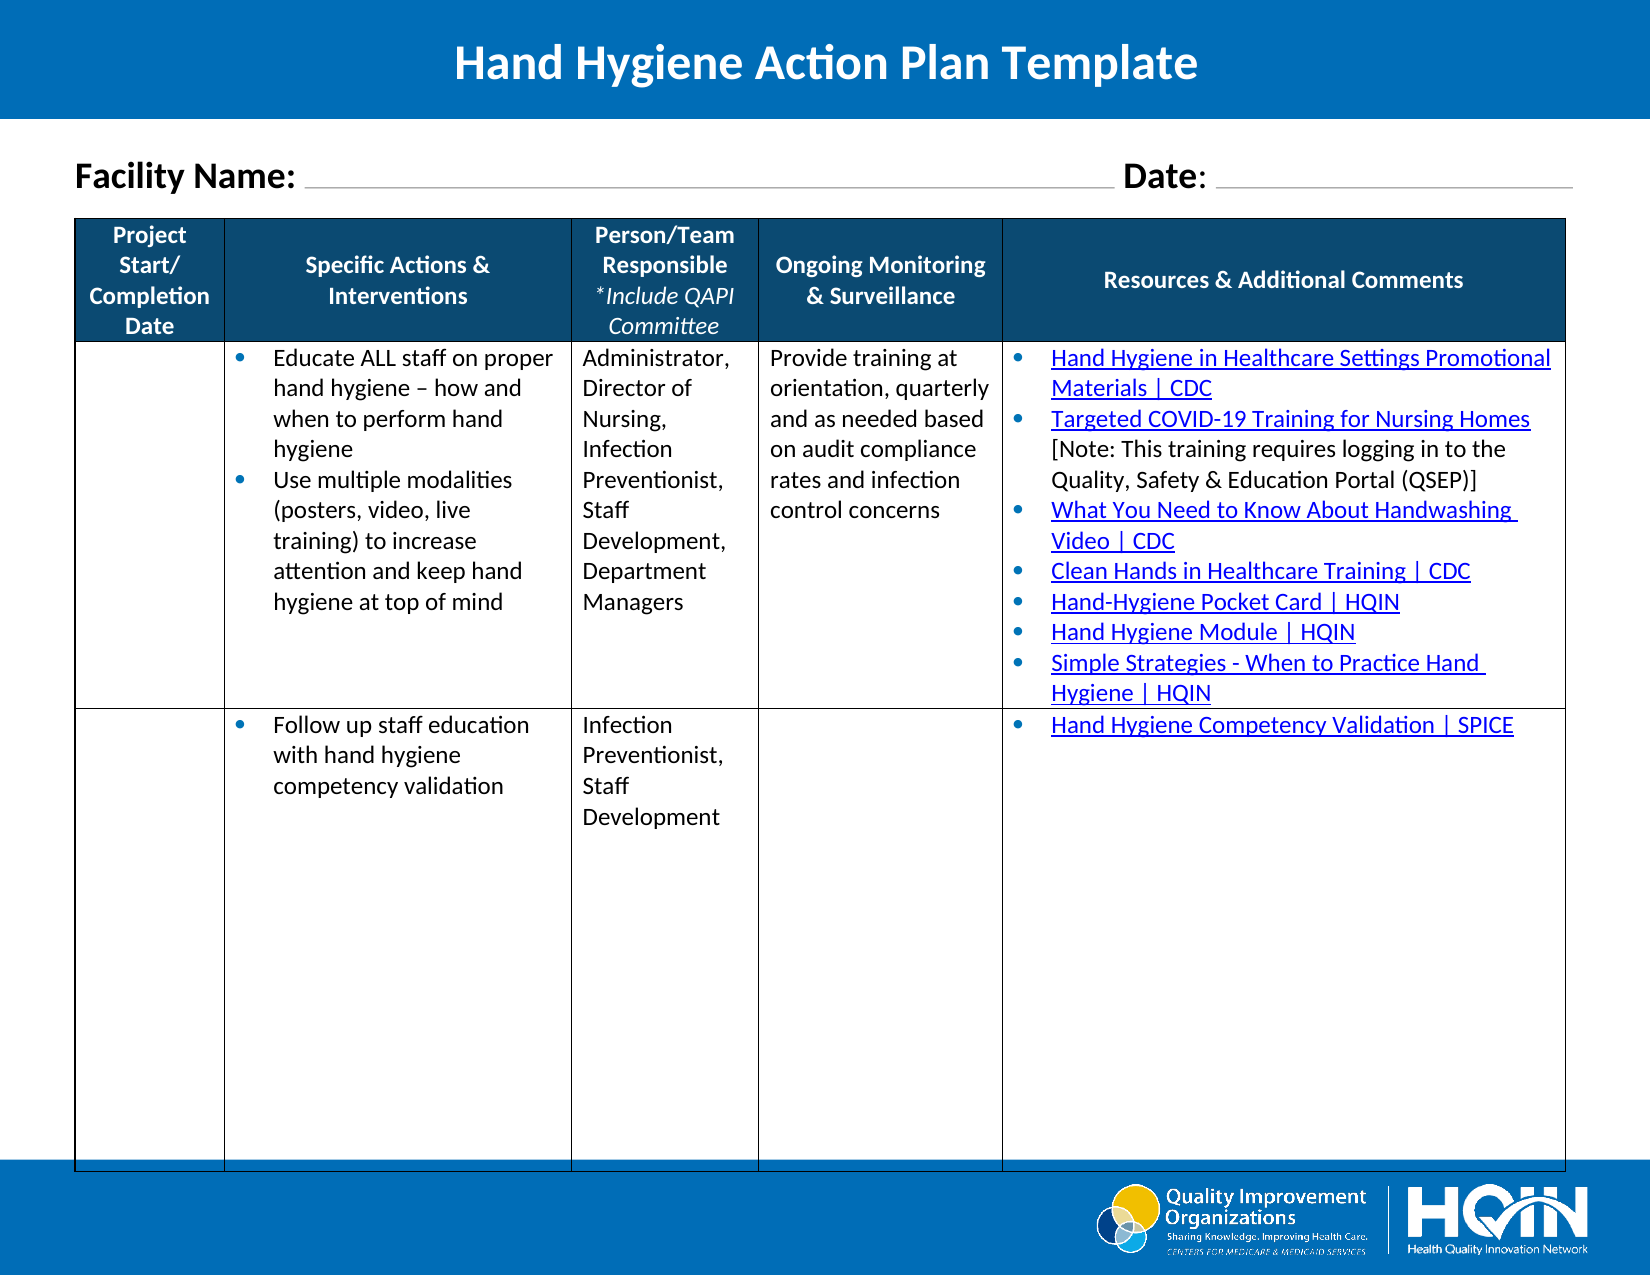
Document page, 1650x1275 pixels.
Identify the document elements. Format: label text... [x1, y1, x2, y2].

table_cell [76, 342, 224, 708]
table_cell Hand Hygiene Competency Validation | SPICE [1003, 709, 1565, 1171]
picture [1096, 1184, 1588, 1255]
table_cell Educate ALL staff on proper hand hygiene – how and when to perform hand hygiene Use multiple modalities (posters, video, live training) to increase attention and keep hand hygiene at top of mind [225, 342, 571, 708]
table_header Specific Actions & Interventions [225, 219, 571, 341]
table_header Resources & Additional Comments [1003, 219, 1565, 341]
table_cell Provide training at orientation, quarterly and as needed based on audit compliance rates and infection control concerns [759, 342, 1002, 708]
table_cell Follow up staff education with hand hygiene competency validation [225, 709, 571, 1171]
table_cell Infection Preventionist, Staff Development [572, 709, 758, 1171]
table_header Person/Team Responsible *Include QAPI Committee [572, 219, 758, 341]
table_cell [76, 709, 224, 1171]
table_cell Administrator, Director of Nursing, Infection Preventionist, Staff Development, Department Managers [572, 342, 758, 708]
table_header Ongoing Monitoring & Surveillance [759, 219, 1002, 341]
table_cell [759, 709, 1002, 1171]
table_cell Hand Hygiene in Healthcare Settings Promotional Materials | CDC Targeted COVID-19 Training for Nursing Homes [Note: This training requires logging in to the Quality, Safety & Education Portal (QSEP)] What You Need to Know About Handwashing Video | CDC Clean Hands in Healthcare Training | CDC Hand-Hygiene Pocket Card | HQIN Hand Hygiene Module | HQIN Simple Strategies - When to Practice Hand Hygiene | HQIN [1003, 342, 1565, 708]
table_header Project Start/ Completion Date [76, 219, 224, 341]
